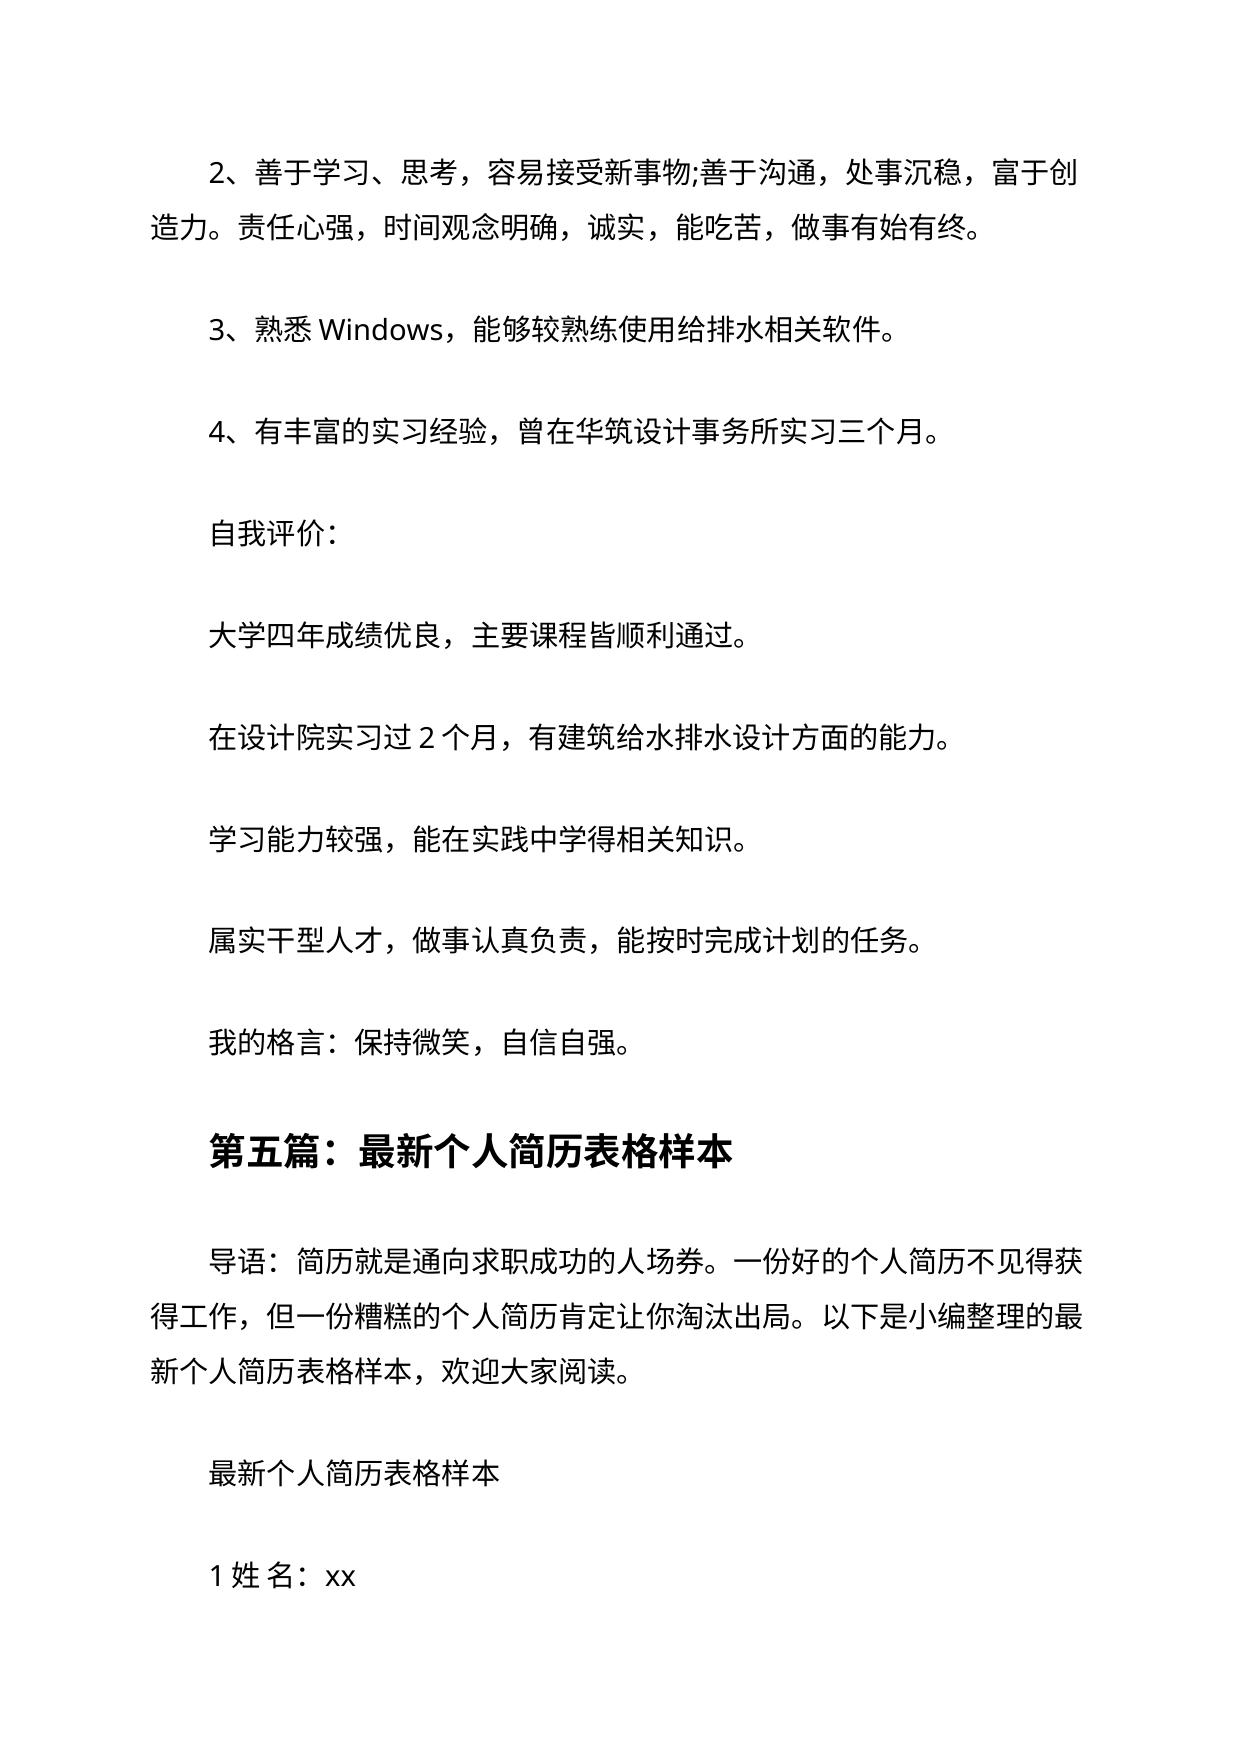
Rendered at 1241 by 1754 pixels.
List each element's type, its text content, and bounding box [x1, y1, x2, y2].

text 1姓 名：xx [150, 1552, 1090, 1595]
text 大学四年成绩优良，主要课程皆顺利通过。 [150, 612, 1090, 655]
text 最新个人简历表格样本 [150, 1451, 1090, 1493]
text 导语：简历就是通向求职成功的人场券。一份好的个人简历不见得获得工作，但一份糟糕的个人简历肯定让你淘汰出局。以下是小编整理的最新个人简历表格样本，欢迎大家阅读。 [150, 1239, 1090, 1391]
text 4、有丰富的实习经验，曾在华筑设计事务所实习三个月。 [150, 409, 1090, 451]
text 在设计院实习过2个月，有建筑给水排水设计方面的能力。 [150, 714, 1090, 757]
text 学习能力较强，能在实践中学得相关知识。 [150, 816, 1090, 858]
text 属实干型人才，做事认真负责，能按时完成计划的任务。 [150, 918, 1090, 960]
text 2、善于学习、思考，容易接受新事物;善于沟通，处事沉稳，富于创造力。责任心强，时间观念明确，诚实，能吃苦，做事有始有终。 [150, 150, 1090, 247]
text 自我评价： [150, 511, 1090, 553]
text 第五篇：最新个人简历表格样本 [150, 1122, 1090, 1176]
text 3、熟悉Windows，能够较熟练使用给排水相关软件。 [150, 307, 1090, 349]
text 我的格言：保持微笑，自信自强。 [150, 1020, 1090, 1062]
